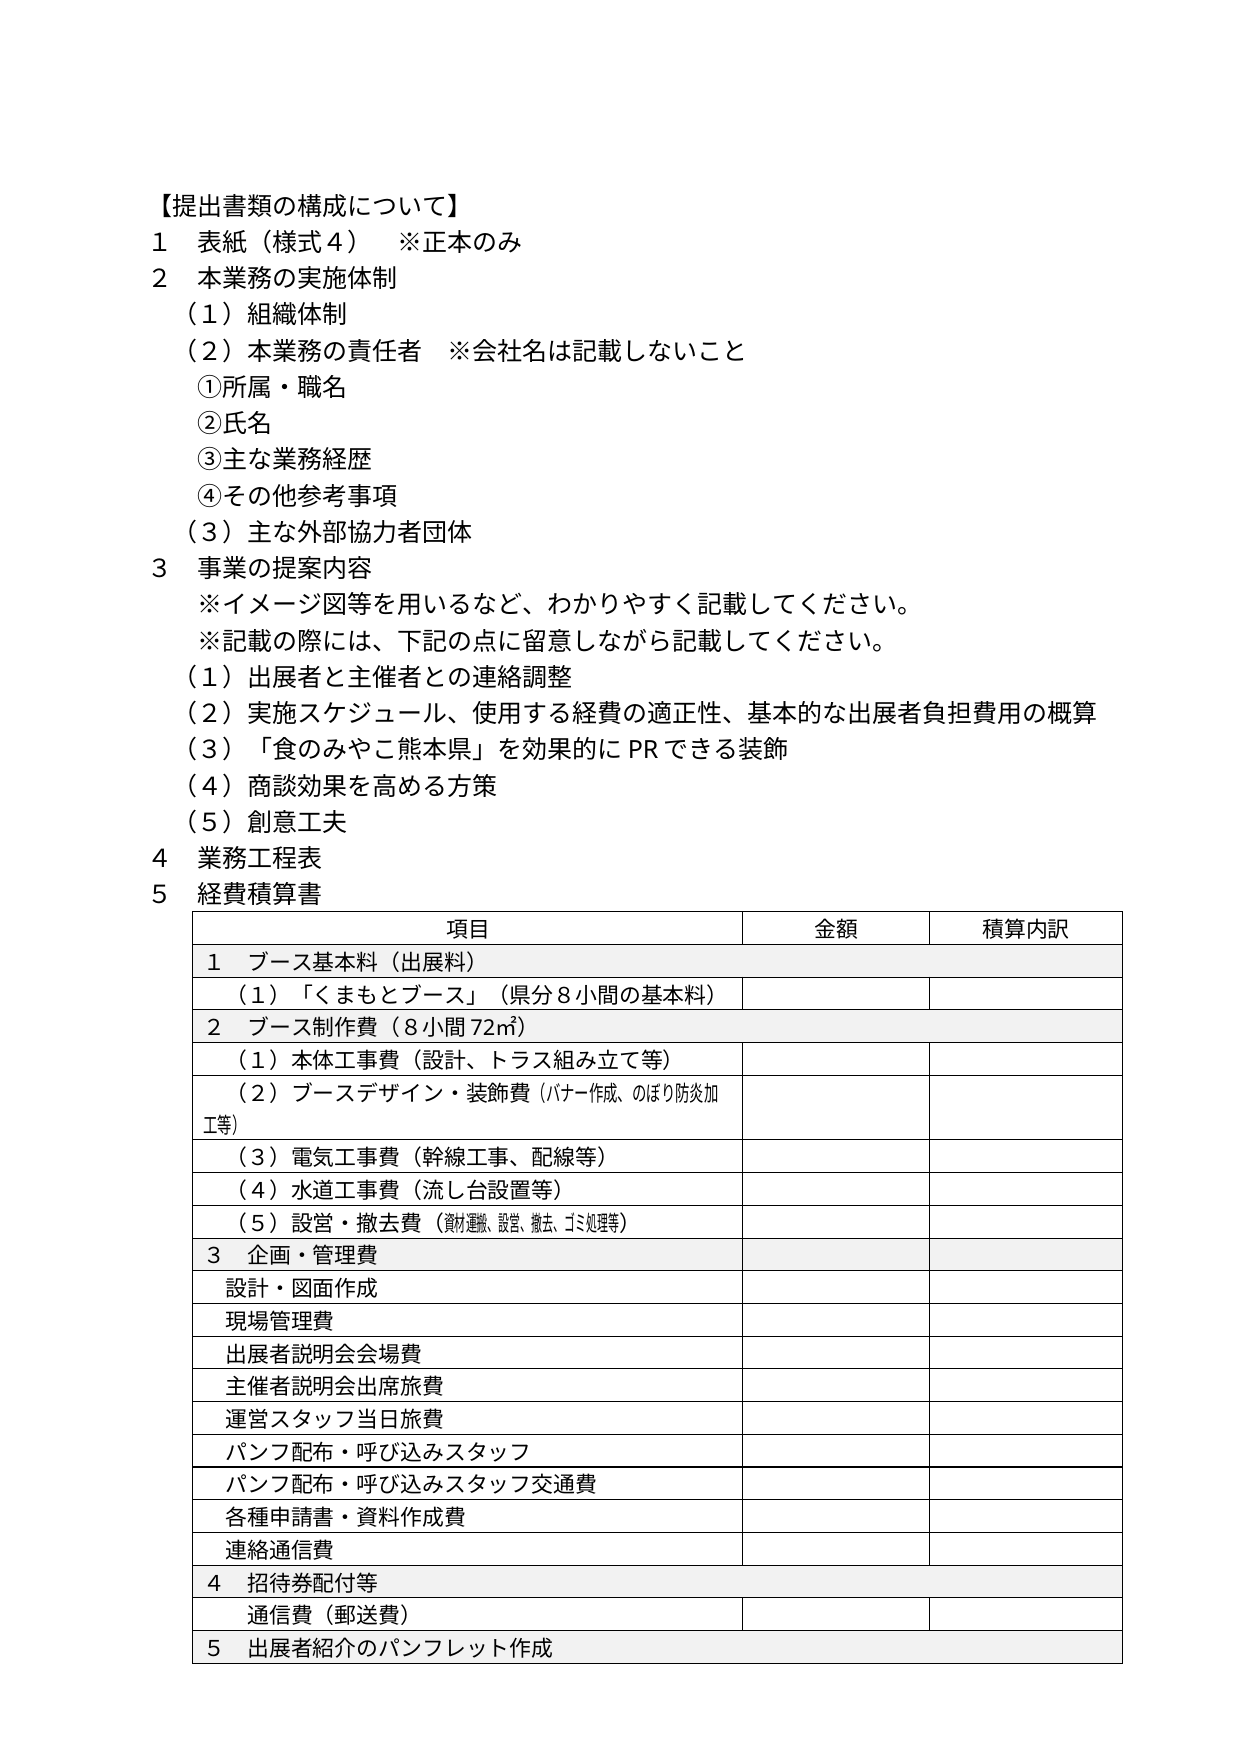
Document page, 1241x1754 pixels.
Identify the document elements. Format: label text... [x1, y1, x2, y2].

text （５）創意工夫 [148, 802, 1122, 839]
text １ 表紙（様式４） ※正本のみ [148, 222, 1122, 259]
table_cell 通信費（郵送費） [193, 1598, 742, 1630]
table_cell （２）ブースデザイン・装飾費（バナー作成、のぼり防炎加工等） [193, 1076, 742, 1139]
text ②氏名 [148, 404, 1122, 440]
table_cell [743, 1304, 929, 1336]
table_cell [743, 978, 929, 1009]
table_cell 主催者説明会出席旅費 [193, 1369, 742, 1401]
table_cell （１）「くまもとブース」（県分８小間の基本料） [193, 978, 742, 1009]
table_cell [743, 1468, 929, 1499]
table_header 金額 [743, 912, 929, 944]
text ５ 経費積算書 [148, 875, 1122, 911]
text （３）主な外部協力者団体 [148, 512, 1122, 549]
table_cell [930, 1468, 1122, 1499]
text （４）商談効果を高める方策 [148, 766, 1122, 802]
text （１）組織体制 [148, 295, 1122, 331]
table_cell [930, 1076, 1122, 1139]
table_cell [930, 1533, 1122, 1564]
text ※イメージ図等を用いるなど、わかりやすく記載してください。 [148, 585, 1122, 621]
table_cell １ ブース基本料（出展料） [193, 945, 743, 977]
text （２）本業務の責任者 ※会社名は記載しないこと [148, 331, 1122, 367]
table_cell パンフ配布・呼び込みスタッフ交通費 [193, 1468, 742, 1499]
table_cell 運営スタッフ当日旅費 [193, 1402, 742, 1434]
table_cell 各種申請書・資料作成費 [193, 1500, 742, 1532]
table_cell 現場管理費 [193, 1304, 742, 1336]
table_cell [743, 1206, 929, 1237]
table_cell （５）設営・撤去費（資材運搬、設営、撤去、ゴミ処理等） [193, 1206, 742, 1237]
table_cell [743, 1369, 929, 1401]
table_cell （３）電気工事費（幹線工事、配線等） [193, 1140, 742, 1172]
table_cell [743, 1271, 929, 1303]
table_cell [743, 945, 929, 977]
table_cell [930, 1598, 1122, 1630]
text ３ 事業の提案内容 [148, 549, 1122, 585]
table_cell [743, 1239, 929, 1270]
text ４ 業務工程表 [148, 839, 1122, 875]
table_cell 設計・図面作成 [193, 1271, 742, 1303]
text ※記載の際には、下記の点に留意しながら記載してください。 [148, 621, 1122, 657]
table_cell [743, 1076, 929, 1139]
table_cell 連絡通信費 [193, 1533, 742, 1564]
table_cell [930, 1500, 1122, 1532]
text ２ 本業務の実施体制 [148, 259, 1122, 295]
table_cell [929, 945, 1122, 977]
table_cell [930, 1337, 1122, 1368]
table_cell [930, 1239, 1122, 1270]
table_cell （１）本体工事費（設計、トラス組み立て等） [193, 1043, 742, 1075]
table_cell [743, 1337, 929, 1368]
table_cell [743, 1140, 929, 1172]
table_cell （４）水道工事費（流し台設置等） [193, 1173, 742, 1205]
table_cell ４ 招待券配付等 [193, 1566, 1122, 1597]
table_cell [930, 1206, 1122, 1237]
table_cell [930, 1140, 1122, 1172]
table_cell [929, 1010, 1122, 1042]
table_cell ５ 出展者紹介のパンフレット作成 [193, 1631, 1122, 1663]
table_cell [743, 1500, 929, 1532]
table_cell [743, 1533, 929, 1564]
text （１）出展者と主催者との連絡調整 [148, 657, 1122, 694]
table_cell [743, 1173, 929, 1205]
text 【提出書類の構成について】 [148, 186, 1122, 222]
table_cell [930, 1369, 1122, 1401]
text ④その他参考事項 [148, 476, 1122, 512]
text ①所属・職名 [148, 367, 1122, 404]
table_cell [930, 1173, 1122, 1205]
table_cell [743, 1043, 929, 1075]
table_cell [930, 1304, 1122, 1336]
text （３）「食のみやこ熊本県」を効果的にPRできる装飾 [148, 730, 1122, 766]
table_cell [930, 978, 1122, 1009]
table_cell ３ 企画・管理費 [193, 1239, 742, 1270]
table_cell [930, 1435, 1122, 1466]
table_header 積算内訳 [930, 912, 1122, 944]
table_cell [743, 1598, 929, 1630]
table_cell [743, 1010, 929, 1042]
table_cell [930, 1271, 1122, 1303]
table_header 項目 [193, 912, 742, 944]
table_cell [743, 1402, 929, 1434]
text （２）実施スケジュール、使用する経費の適正性、基本的な出展者負担費用の概算 [148, 694, 1122, 730]
table_cell 出展者説明会会場費 [193, 1337, 742, 1368]
text ③主な業務経歴 [148, 440, 1122, 476]
table_cell [930, 1043, 1122, 1075]
table_cell [743, 1435, 929, 1466]
table_cell [930, 1402, 1122, 1434]
table_cell パンフ配布・呼び込みスタッフ [193, 1435, 742, 1466]
table_cell ２ ブース制作費（８小間72㎡） [193, 1010, 743, 1042]
